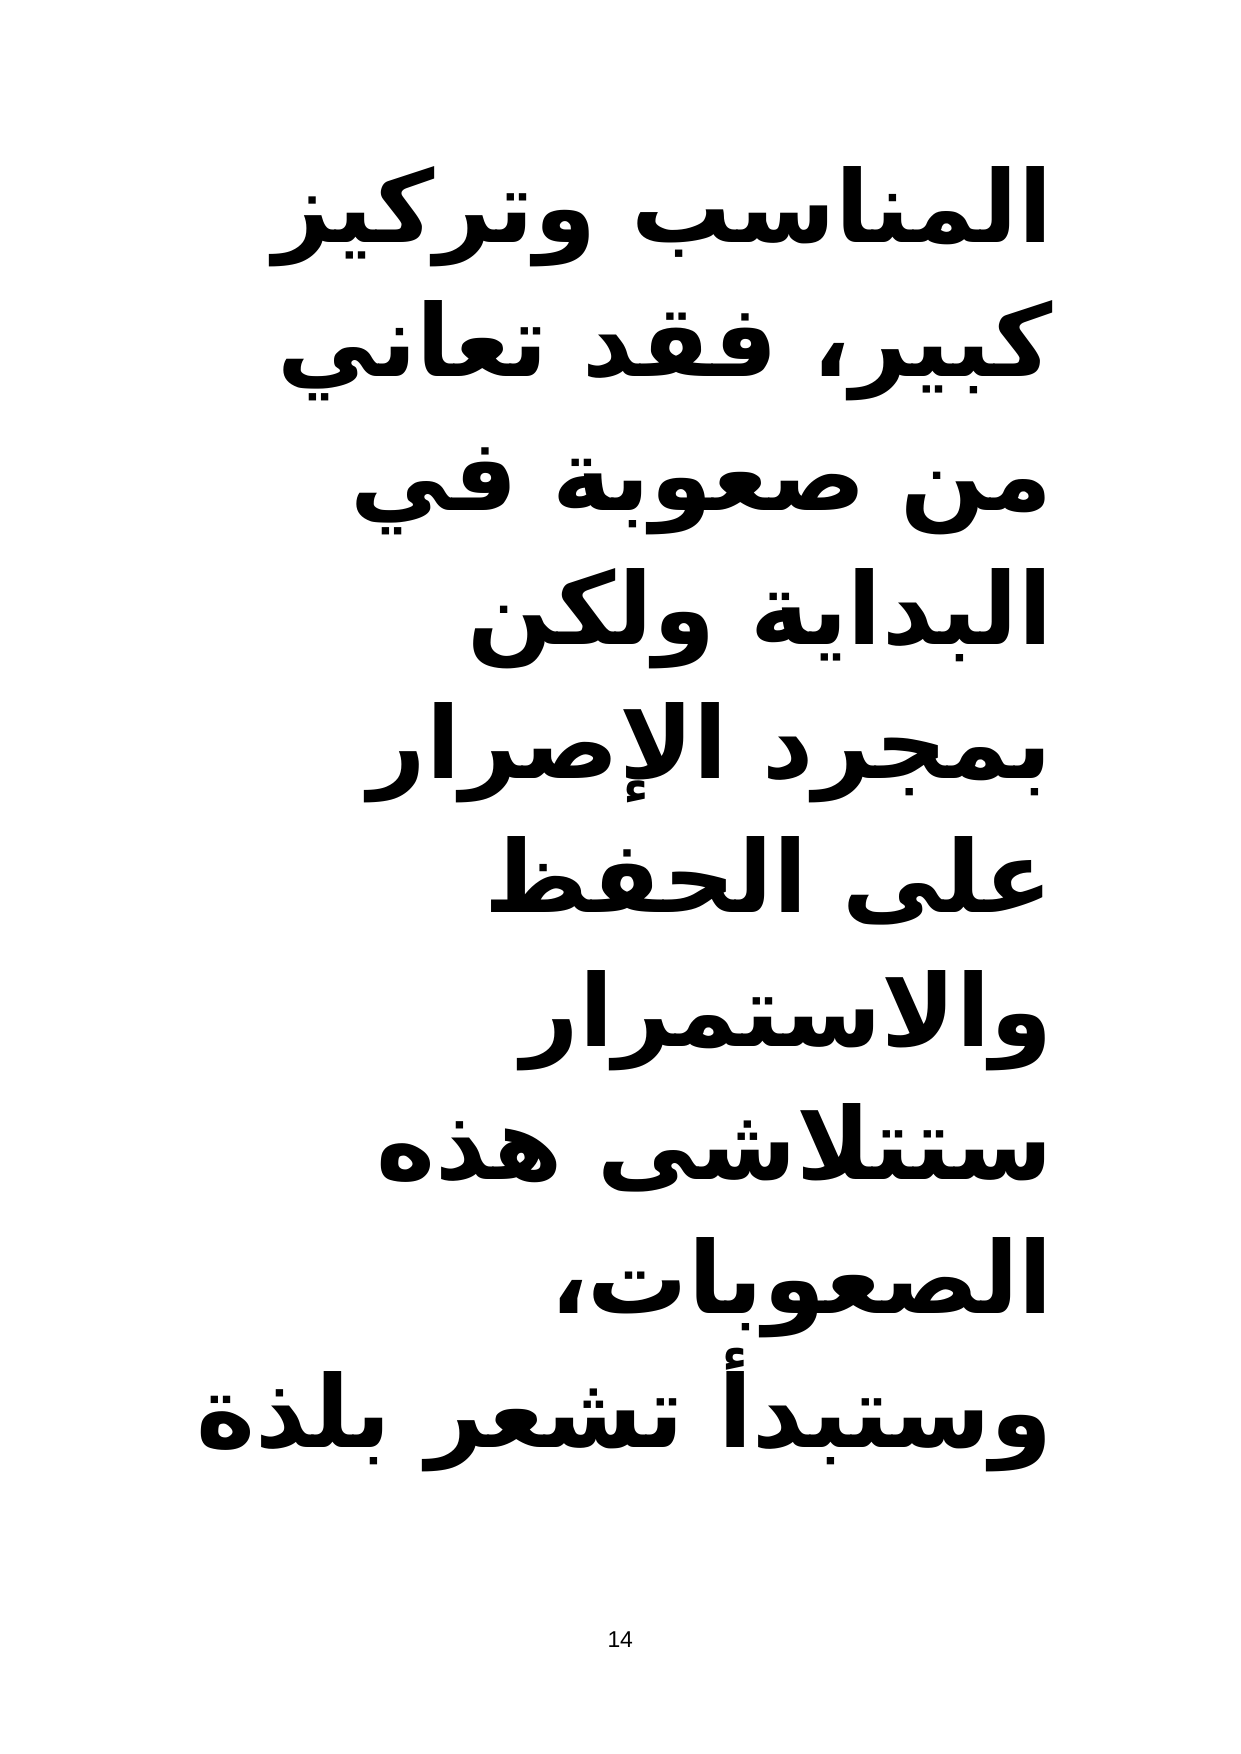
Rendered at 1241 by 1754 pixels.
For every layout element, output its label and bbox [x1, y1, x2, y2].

text [187, 150, 1053, 1471]
